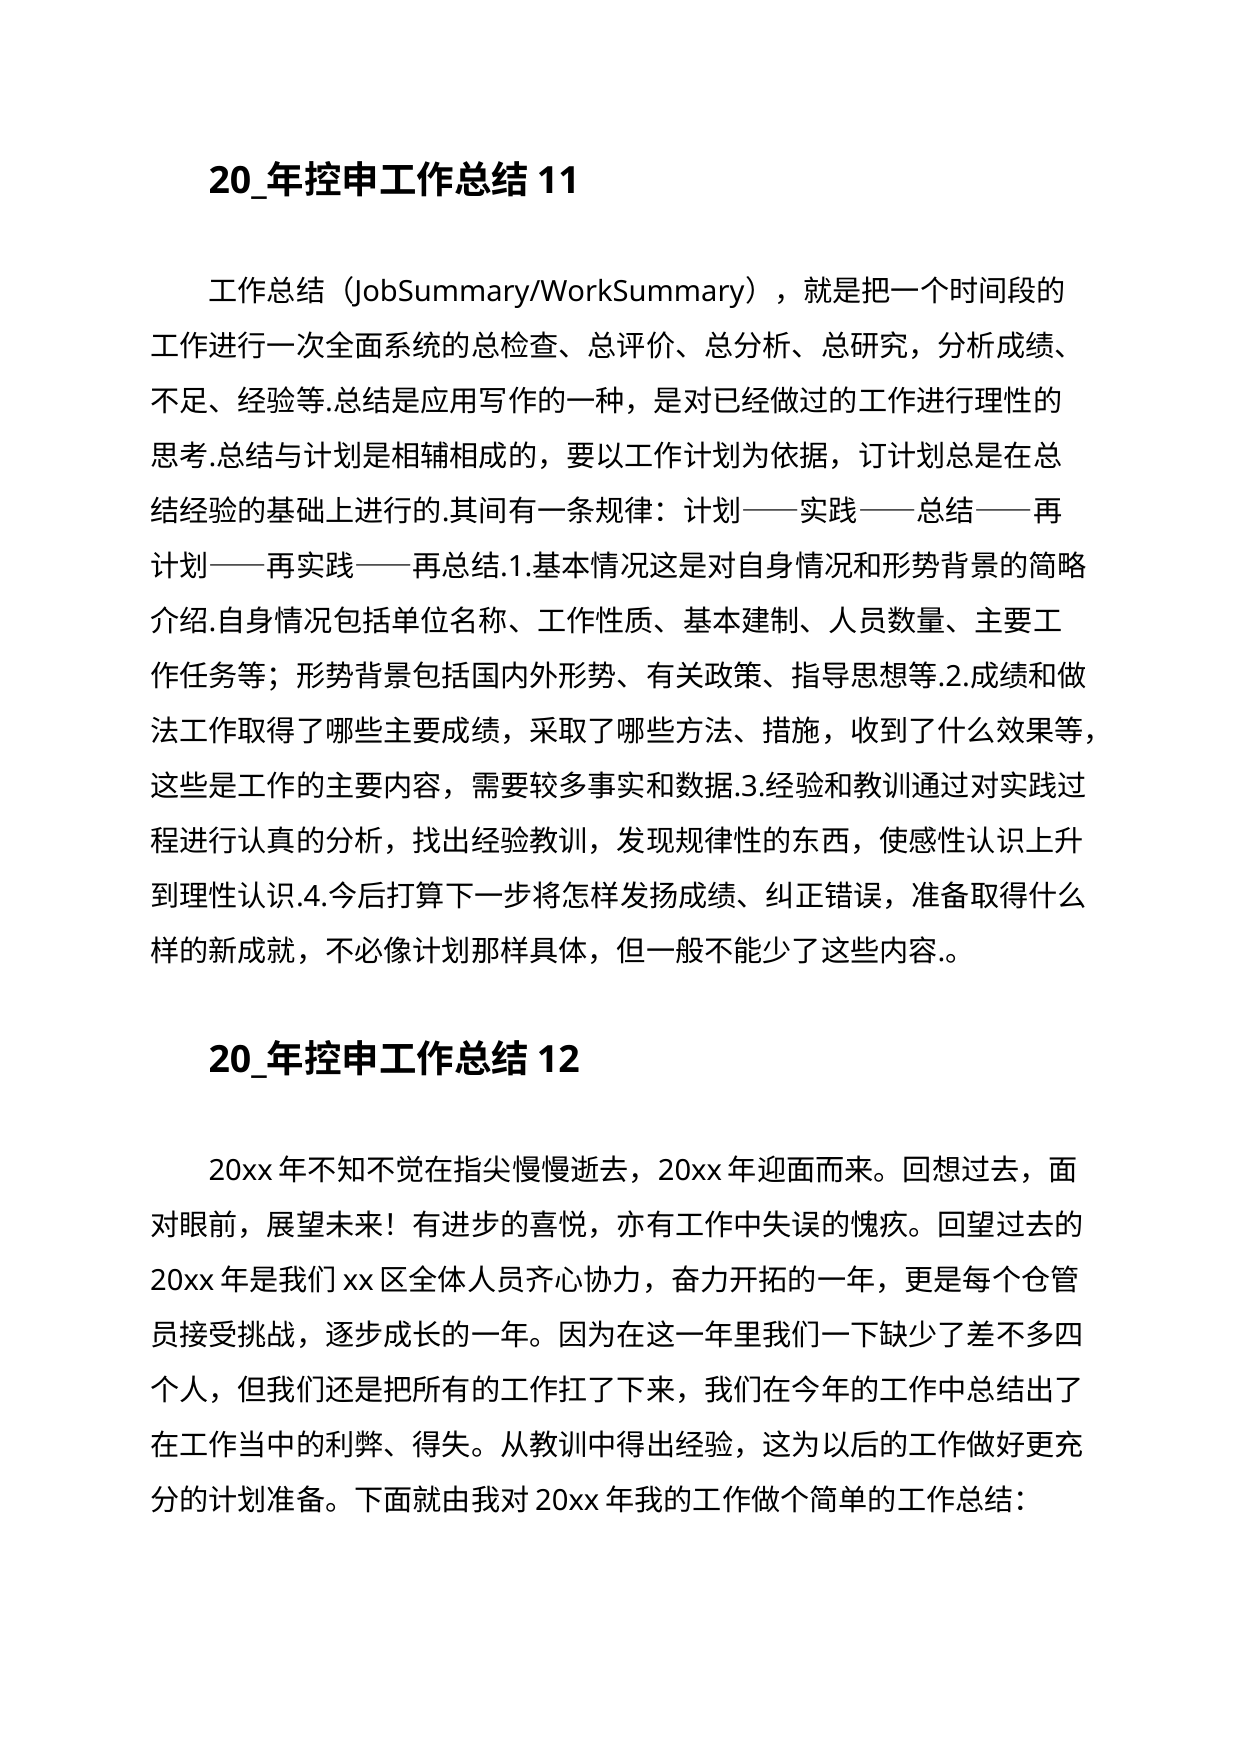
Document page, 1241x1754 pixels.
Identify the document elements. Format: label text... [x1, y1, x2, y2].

text 20_年控申工作总结12 [150, 1029, 1090, 1084]
text 20_年控申工作总结11 [150, 150, 1090, 204]
text 工作总结（JobSummary/WorkSummary），就是把一个时间段的工作进行一次全面系统的总检查、总评价、总分析、总研究，分析成绩、不足、经验等.总结是应用写作的一种，是对已经做过的工作进行理性的思考.总结与计划是相辅相成的，要以工作计划为依据，订计划总是在总结经验的基础上进行的.其间有一条规律：计划——实践——总结——再计划——再实践——再总结.1.基本情况这是对自身情况和形势背景的简略介绍.自身情况包括单位名称、工作性质、基本建制、人员数量、主要工作任务等；形势背景包括国内外形势、有关政策、指导思想等.2.成绩和做法工作取得了哪些主要成绩，采取了哪些方法、措施，收到了什么效果等，这些是工作的主要内容，需要较多事实和数据.3.经验和教训通过对实践过程进行认真的分析，找出经验教训，发现规律性的东西，使感性认识上升到理性认识.4.今后打算下一步将怎样发扬成绩、纠正错误，准备取得什么样的新成就，不必像计划那样具体，但一般不能少了这些内容.。 [150, 268, 1090, 970]
text 20xx年不知不觉在指尖慢慢逝去，20xx年迎面而来。回想过去，面对眼前，展望未来！有进步的喜悦，亦有工作中失误的愧疚。回望过去的20xx年是我们xx区全体人员齐心协力，奋力开拓的一年，更是每个仓管员接受挑战，逐步成长的一年。因为在这一年里我们一下缺少了差不多四个人，但我们还是把所有的工作扛了下来，我们在今年的工作中总结出了在工作当中的利弊、得失。从教训中得出经验，这为以后的工作做好更充分的计划准备。下面就由我对20xx年我的工作做个简单的工作总结： [150, 1147, 1090, 1519]
